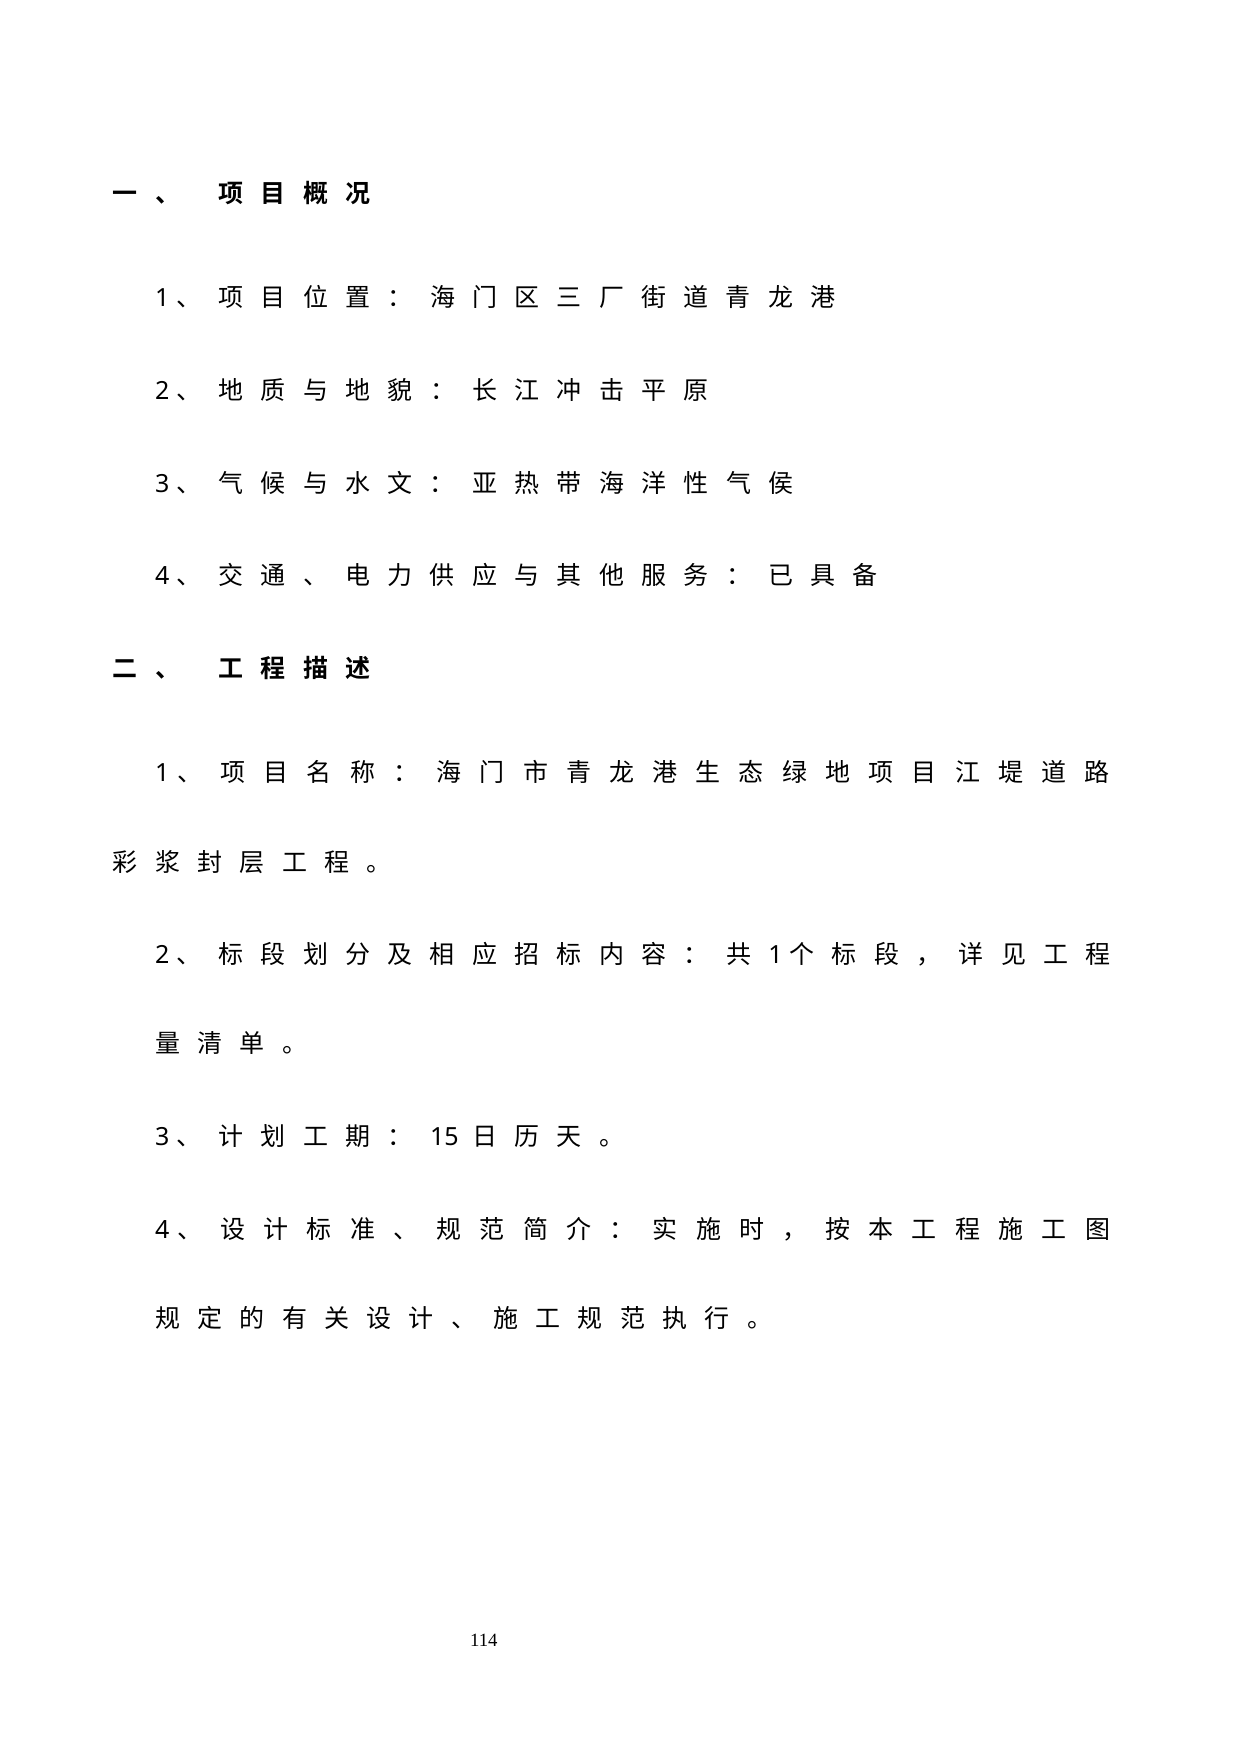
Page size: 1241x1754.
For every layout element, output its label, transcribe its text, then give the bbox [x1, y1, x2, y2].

list 3、气候与水文：亚热带海洋性气侯 [134, 451, 1128, 511]
list 项目概况 [113, 162, 1128, 222]
list 2、地质与地貌：长江冲击平原 [134, 359, 1128, 418]
text 1、项目名称：海门市青龙港生态绿地项目江堤道路彩浆封层工程。 [113, 741, 1128, 890]
text 2、标段划分及相应招标内容：共1个标段，详见工程量清单。 [134, 923, 1128, 1072]
text 4、设计标准、规范简介：实施时，按本工程施工图规定的有关设计、施工规范执行。 [134, 1197, 1128, 1346]
list 4、交通、电力供应与其他服务：已具备 [134, 544, 1128, 604]
list 工程描述 [113, 637, 1128, 696]
list 1、项目位置：海门区三厂街道青龙港 [134, 266, 1128, 326]
text 3、计划工期：15日历天。 [134, 1105, 1128, 1164]
